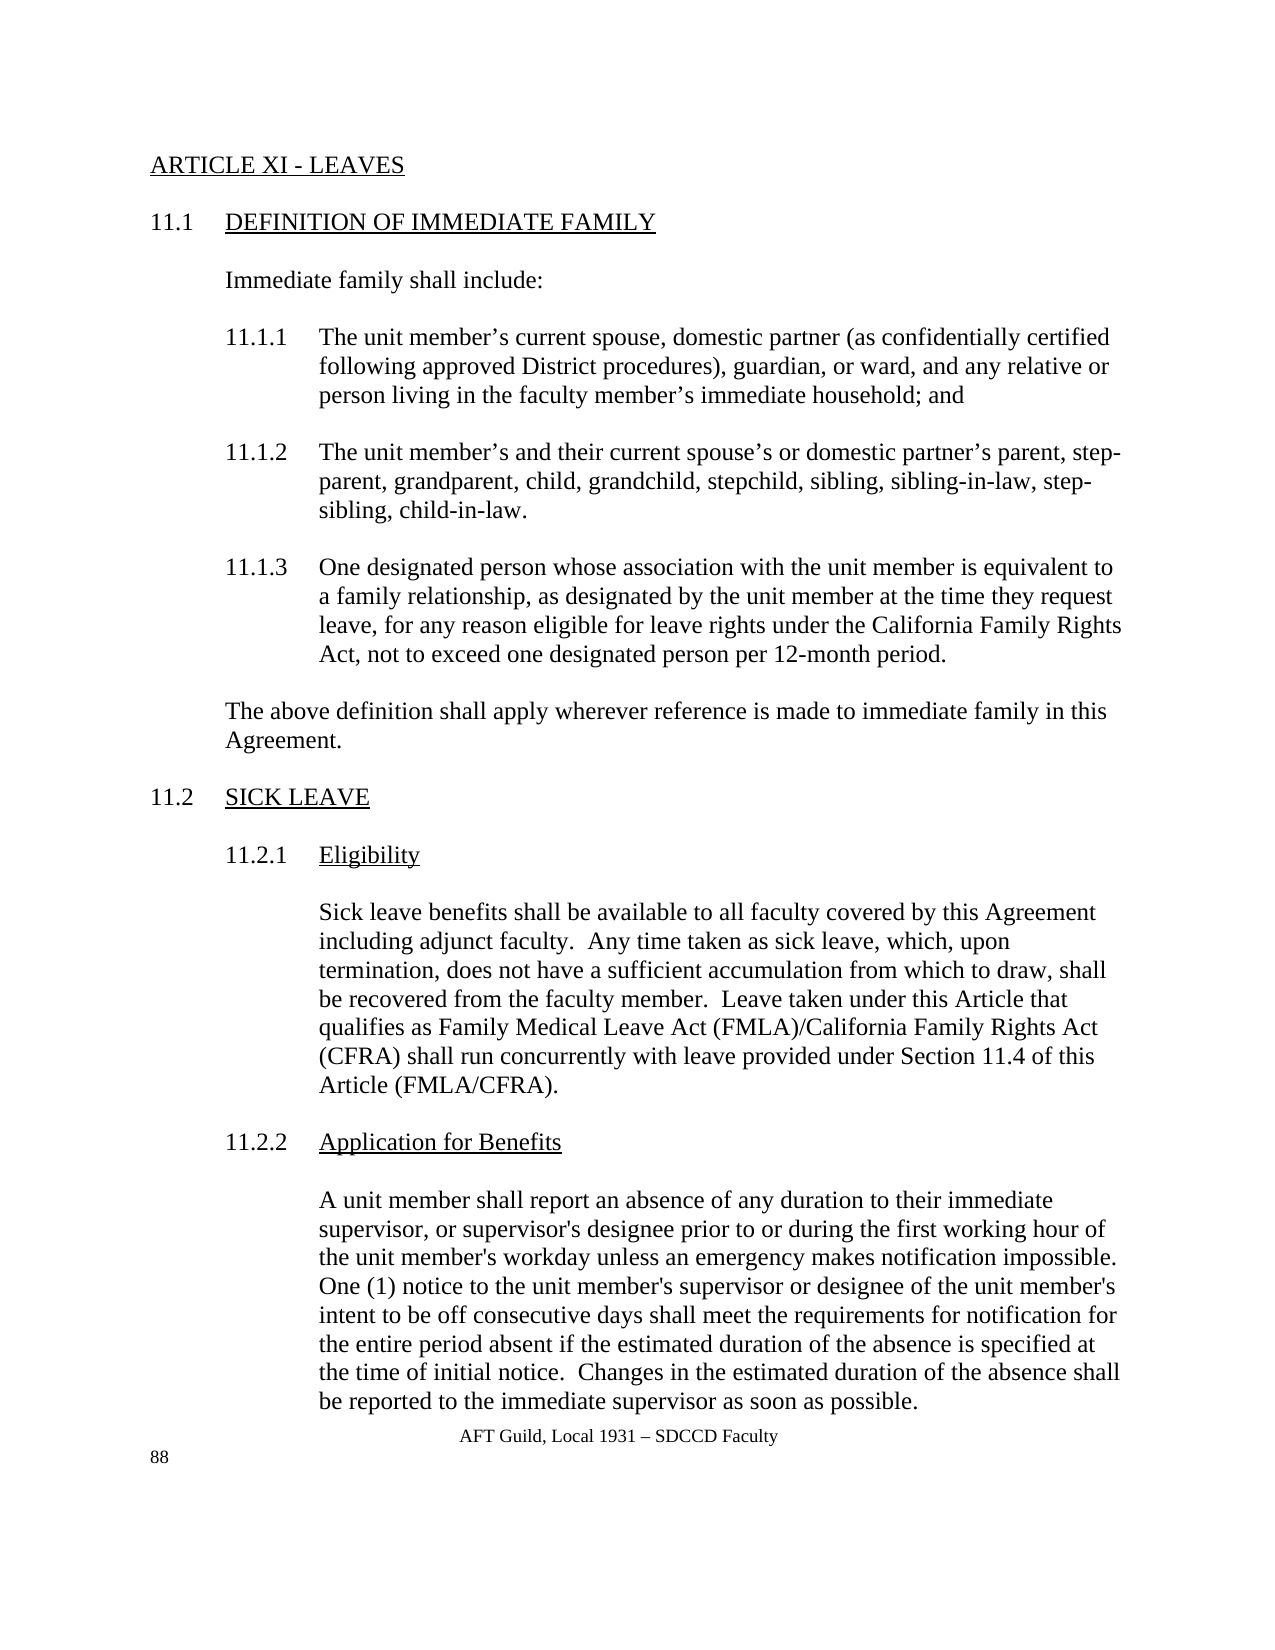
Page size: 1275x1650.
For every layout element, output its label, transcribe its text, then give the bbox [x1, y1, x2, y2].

text Sick leave benefits shall be available to all faculty covered by this Agreement including adjunct faculty. Any time taken as sick leave, which, upon termination, does not have a sufficient accumulation from which to draw, shall be recovered from the faculty member. Leave taken under this Article that qualifies as Family Medical Leave Act (FMLA)/California Family Rights Act (CFRA) shall run concurrently with leave provided under Section 11.4 of this Article (FMLA/CFRA). [150, 897, 1125, 1099]
text 11.1.1 The unit member’s current spouse, domestic partner (as confidentially certified following approved District procedures), guardian, or ward, and any relative or person living in the faculty member’s immediate household; and [225, 322, 1125, 409]
text A unit member shall report an absence of any duration to their immediate supervisor, or supervisor's designee prior to or during the first working hour of the unit member's workday unless an emergency makes notification impossible. One (1) notice to the unit member's supervisor or designee of the unit member's intent to be off consecutive days shall meet the requirements for notification for the entire period absent if the estimated duration of the absence is specified at the time of initial notice. Changes in the estimated duration of the absence shall be reported to the immediate supervisor as soon as possible. [319, 1185, 1125, 1415]
text 11.2.1 Eligibility [150, 840, 1125, 869]
text 11.2.2 Application for Benefits [150, 1127, 1125, 1156]
text Immediate family shall include: [150, 265, 1125, 294]
text 11.1.3 One designated person whose association with the unit member is equivalent to a family relationship, as designated by the unit member at the time they request leave, for any reason eligible for leave rights under the California Family Rights Act, not to exceed one designated person per 12-month period. [225, 552, 1125, 667]
text 11.1.2 The unit member’s and their current spouse’s or domestic partner’s parent, step-parent, grandparent, child, grandchild, stepchild, sibling, sibling-in-law, step-sibling, child-in-law. [225, 437, 1125, 524]
text 11.1 DEFINITION OF IMMEDIATE FAMILY [150, 207, 1125, 236]
text 11.2 SICK LEAVE [150, 782, 1125, 811]
text The above definition shall apply wherever reference is made to immediate family in this Agreement. [150, 696, 1125, 754]
subtitle ARTICLE XI - LEAVES [150, 150, 1125, 179]
